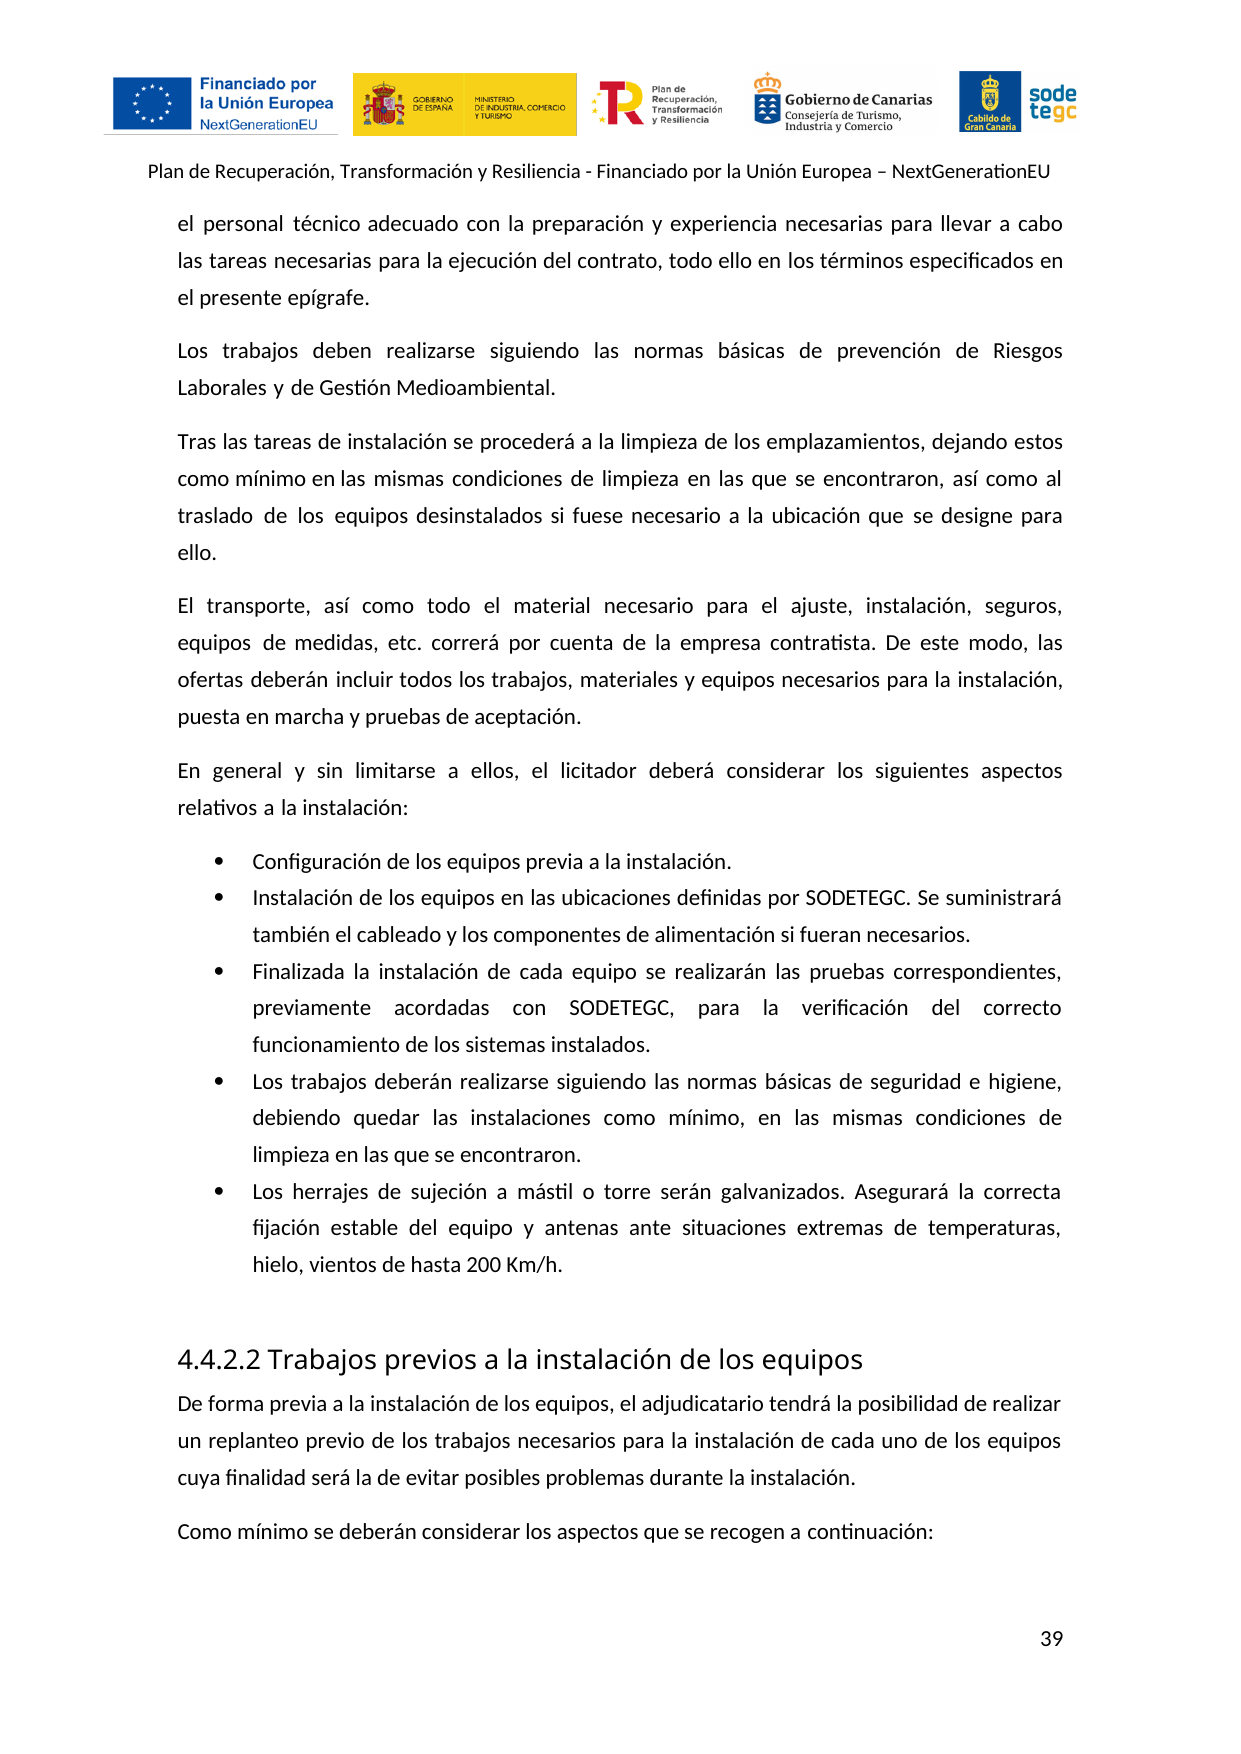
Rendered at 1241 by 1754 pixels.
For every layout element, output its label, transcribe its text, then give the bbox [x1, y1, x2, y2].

text De forma previa a la instalación de los equipos, el adjudicatario tendrá la posibilidad de realizar un replanteo previo de los trabajos necesarios para la instalación de cada uno de los equipos cuya finalidad será la de evitar posibles problemas durante la instalación. [177, 1389, 1063, 1491]
text En general y sin limitarse a ellos, el licitador deberá considerar los siguientes aspectos relativos a la instalación: [177, 756, 1063, 821]
text Los trabajos deben realizarse siguiendo las normas básicas de prevención de Riesgos Laborales y de Gestión Medioambiental. [177, 336, 1063, 401]
picture [103, 66, 726, 140]
list Los herrajes de sujeción a mástil o torre serán galvanizados. Asegurará la correcta fijación estable del equipo y antenas ante situaciones extremas de temperaturas, hielo, vientos de hasta 200 Km/h. [215, 1177, 1063, 1278]
text Como mínimo se deberán considerar los aspectos que se recogen a continuación: [177, 1517, 1063, 1545]
subtitle Trabajos previos a la instalación de los equipos [177, 1340, 1063, 1377]
list Instalación de los equipos en las ubicaciones definidas por SODETEGC. Se suministrará también el cableado y los componentes de alimentación si fueran necesarios. [215, 883, 1063, 948]
list Finalizada la instalación de cada equipo se realizarán las pruebas correspondientes, previamente acordadas con SODETEGC, para la verificación del correcto funcionamiento de los sistemas instalados. [215, 957, 1063, 1058]
text Tras las tareas de instalación se procederá a la limpieza de los emplazamientos, dejando estos como mínimo en las mismas condiciones de limpieza en las que se encontraron, así como al traslado de los equipos desinstalados si fuese necesario a la ubicación que se designe para ello. [177, 427, 1063, 566]
text El transporte, así como todo el material necesario para el ajuste, instalación, seguros, equipos de medidas, etc. correrá por cuenta de la empresa contratista. De este modo, las ofertas deberán incluir todos los trabajos, materiales y equipos necesarios para la instalación, puesta en marcha y pruebas de aceptación. [177, 592, 1063, 731]
list Configuración de los equipos previa a la instalación. [215, 847, 1063, 875]
picture [959, 71, 1082, 132]
picture [746, 66, 939, 136]
list Los trabajos deberán realizarse siguiendo las normas básicas de seguridad e higiene, debiendo quedar las instalaciones como mínimo, en las mismas condiciones de limpieza en las que se encontraron. [215, 1067, 1063, 1168]
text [177, 209, 1063, 311]
